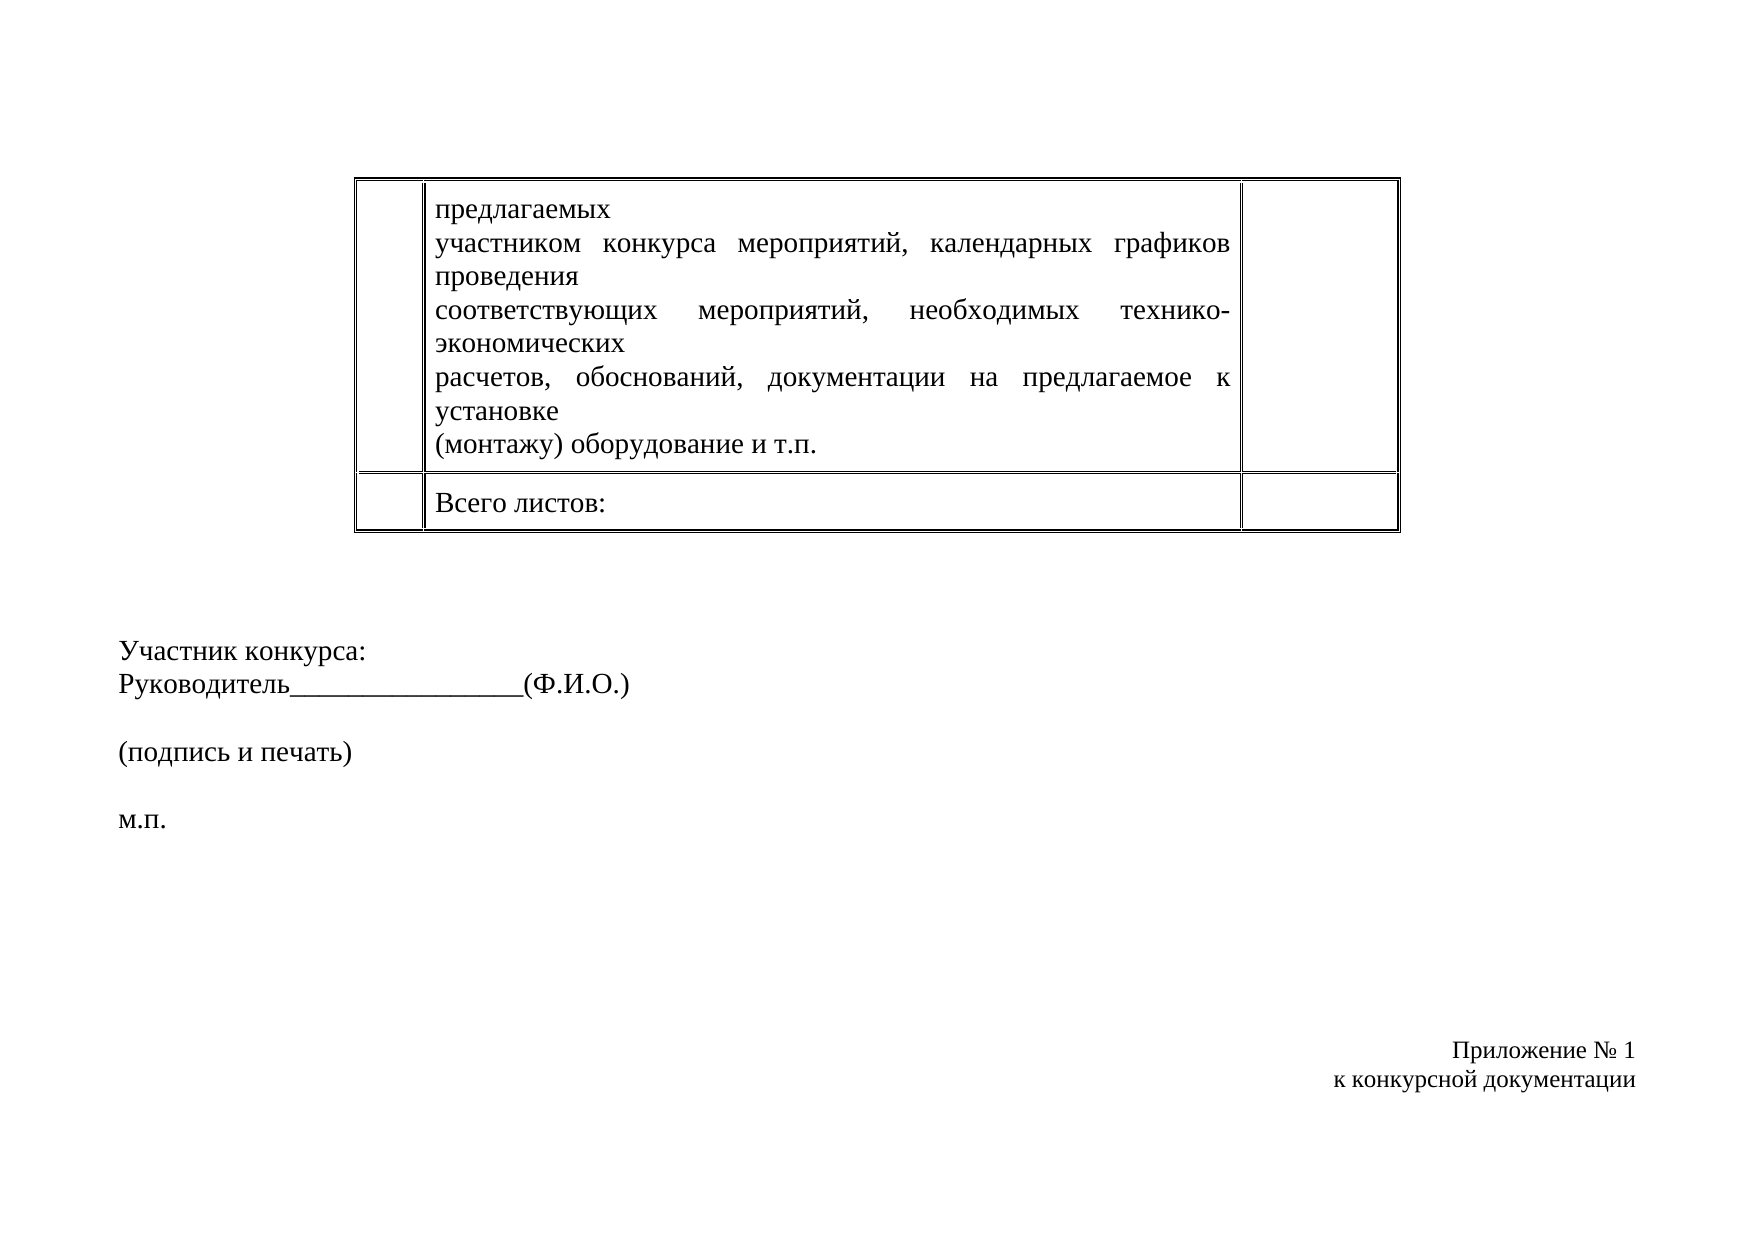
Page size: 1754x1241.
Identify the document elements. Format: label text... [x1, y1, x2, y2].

table_cell [355, 471, 424, 529]
table_cell [1242, 181, 1397, 471]
text Руководитель________________(Ф.И.О.) [118, 667, 1636, 700]
table_cell [357, 179, 424, 471]
text (подпись и печать) [118, 734, 1636, 767]
text Участник конкурса: [118, 633, 1636, 667]
text Приложение № 1 [118, 1036, 1636, 1064]
text к конкурсной документации [118, 1064, 1636, 1093]
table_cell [424, 181, 1242, 471]
text м.п. [118, 801, 1636, 834]
table_cell Всего листов: [424, 474, 1242, 529]
table_cell [1242, 471, 1399, 529]
